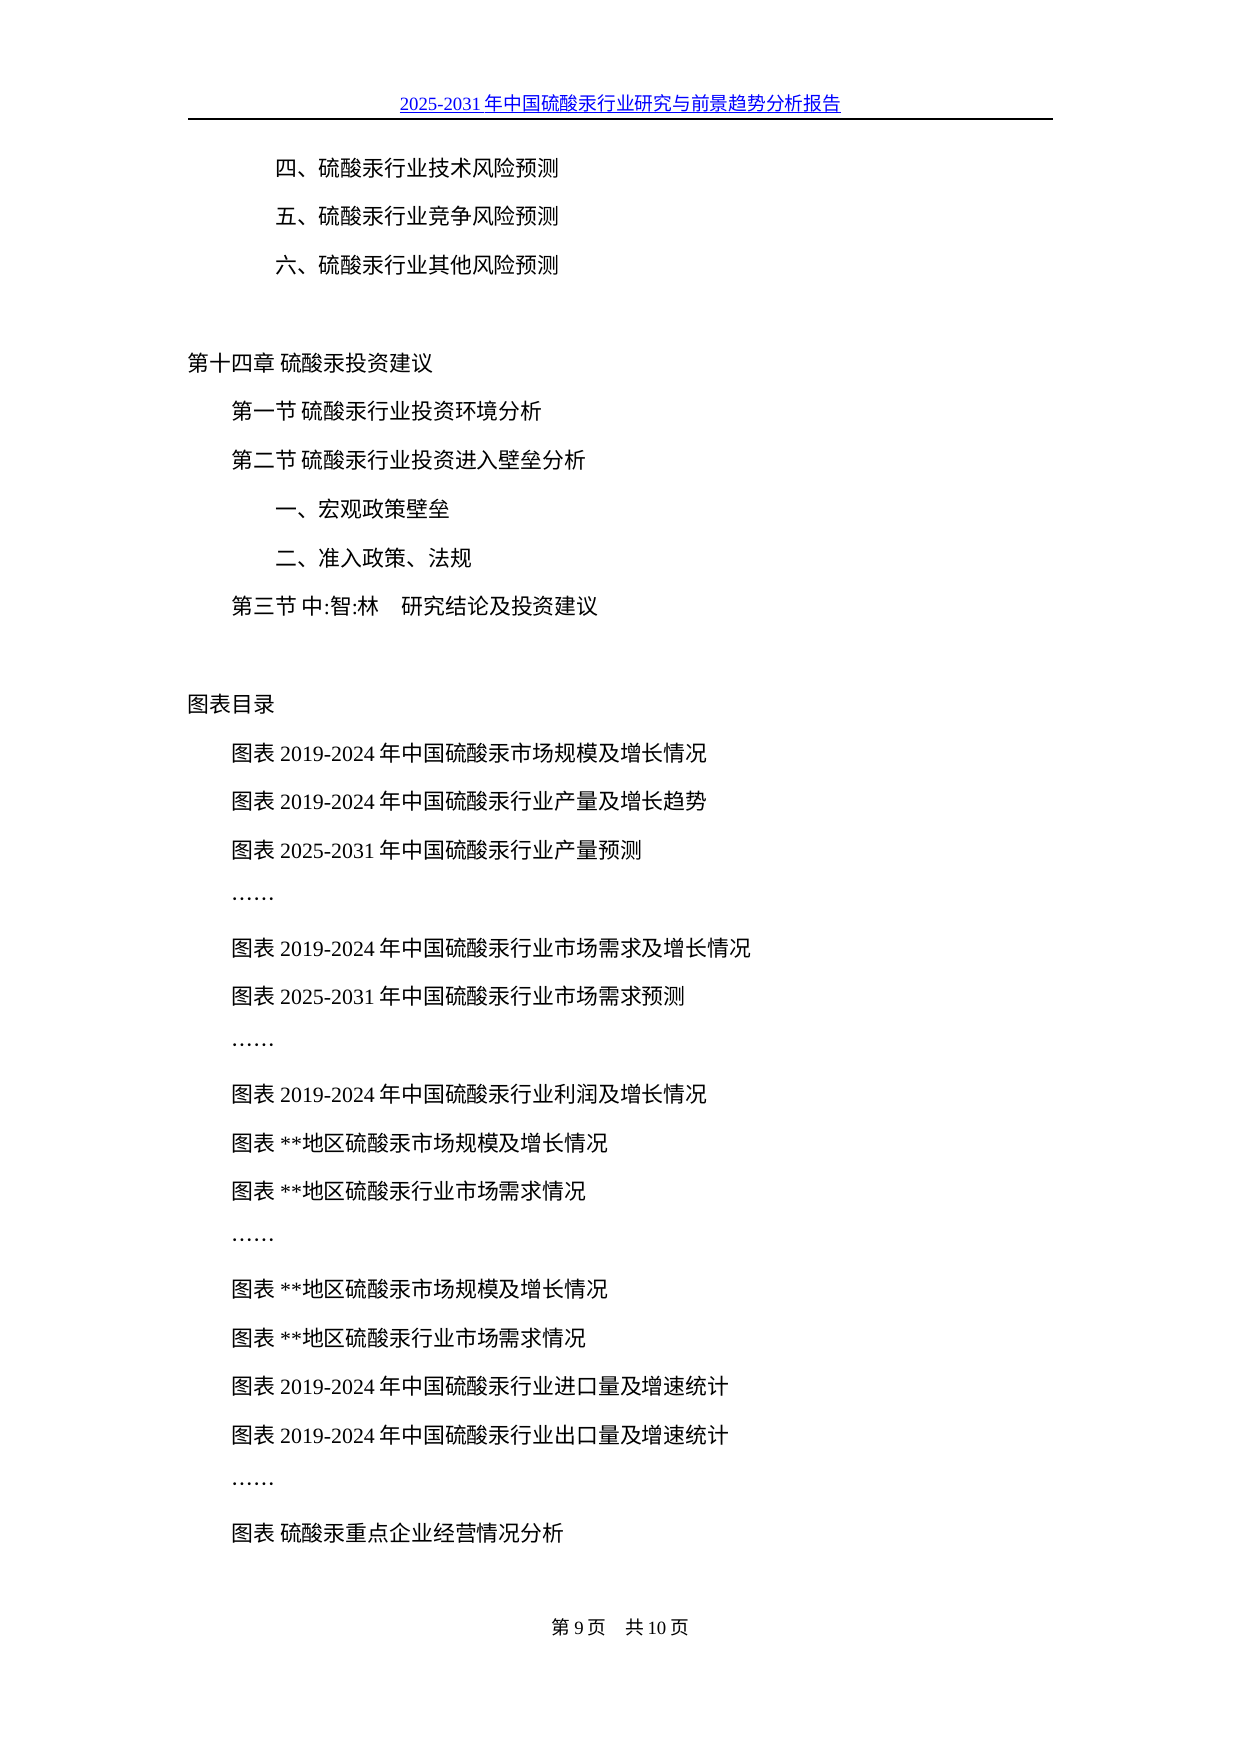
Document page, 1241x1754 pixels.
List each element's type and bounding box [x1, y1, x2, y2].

text [187, 150, 1053, 1548]
